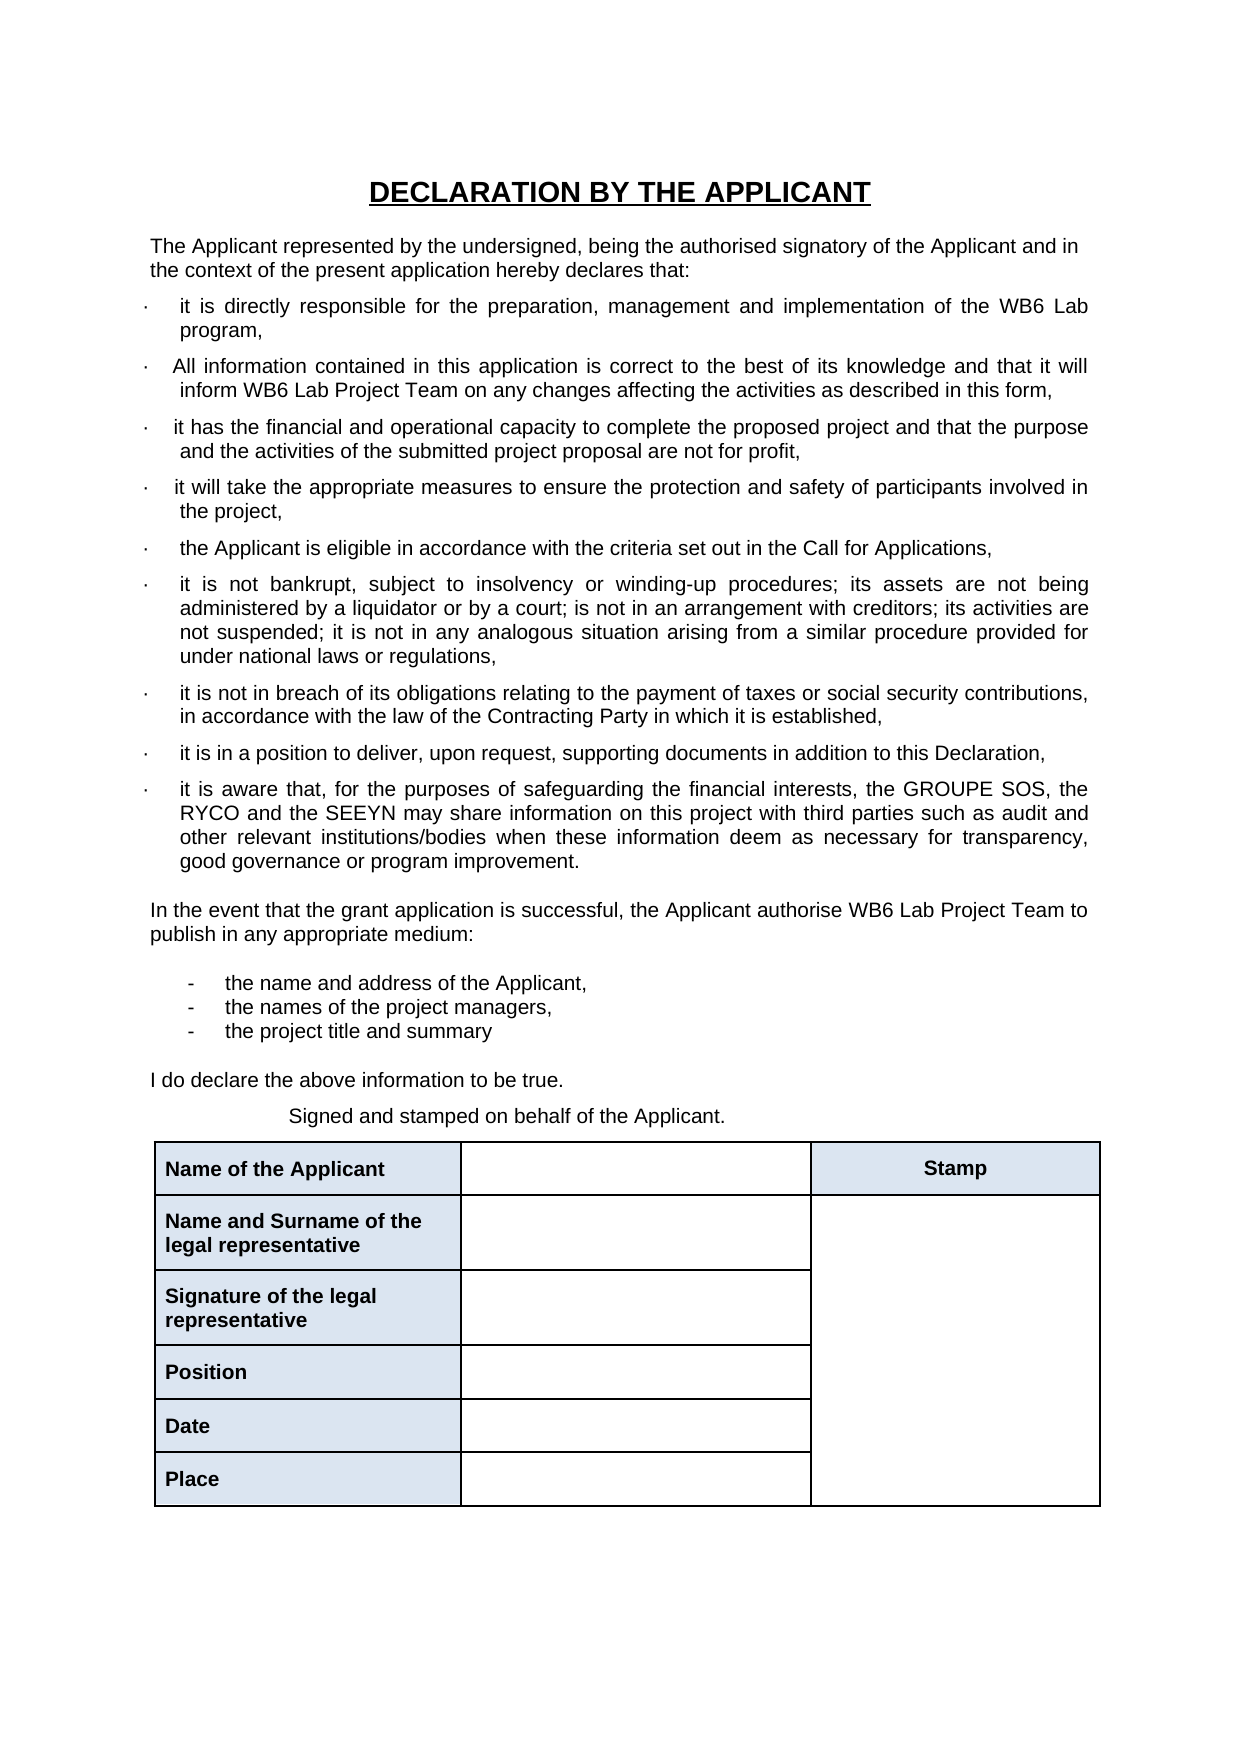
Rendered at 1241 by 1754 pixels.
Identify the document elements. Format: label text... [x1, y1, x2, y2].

text Signed and stamped on behalf of the Applicant. [225, 1104, 1090, 1128]
text · it has the financial and operational capacity to complete the proposed project and that the purpose and the activities of the submitted project proposal are not for profit, [142, 415, 1090, 463]
table_cell [462, 1196, 810, 1269]
text · it is aware that, for the purposes of safeguarding the financial interests, the GROUPE SOS, the RYCO and the SEEYN may share information on this project with third parties such as audit and other relevant institutions/bodies when these information deem as necessary for transparency, good governance or program improvement. [142, 777, 1090, 873]
text The Applicant represented by the undersigned, being the authorised signatory of the Applicant and in the context of the present application hereby declares that: [150, 233, 1090, 281]
table_cell [462, 1271, 810, 1344]
text · it is not in breach of its obligations relating to the payment of taxes or social security contributions, in accordance with the law of the Contracting Party in which it is established, [142, 680, 1090, 728]
text · it is not bankrupt, subject to insolvency or winding-up procedures; its assets are not being administered by a liquidator or by a court; is not in an arrangement with creditors; its activities are not suspended; it is not in any analogous situation arising from a similar procedure provided for under national laws or regulations, [142, 572, 1090, 668]
table_header Name of the Applicant [156, 1143, 460, 1194]
table_cell Date [156, 1400, 460, 1451]
table_cell [462, 1346, 810, 1398]
table_cell Signature of the legal representative [156, 1271, 460, 1344]
text In the event that the grant application is successful, the Applicant authorise WB6 Lab Project Team to publish in any appropriate medium: [150, 898, 1090, 946]
table_cell [812, 1196, 1099, 1504]
text · the Applicant is eligible in accordance with the criteria set out in the Call for Applications, [142, 536, 1090, 559]
list the names of the project managers, [187, 995, 1090, 1019]
table_cell [462, 1453, 810, 1504]
list the project title and summary [187, 1019, 1090, 1043]
table_cell Name and Surname of the legal representative [156, 1196, 460, 1269]
table_cell Place [156, 1453, 460, 1504]
text · it will take the appropriate measures to ensure the protection and safety of participants involved in the project, [142, 475, 1090, 523]
text · it is directly responsible for the preparation, management and implementation of the WB6 Lab program, [142, 294, 1090, 342]
text DECLARATION BY THE APPLICANT [150, 175, 1090, 208]
table_cell [462, 1400, 810, 1451]
text I do declare the above information to be true. [150, 1068, 1090, 1092]
text · it is in a position to deliver, upon request, supporting documents in addition to this Declaration, [142, 741, 1090, 765]
text · All information contained in this application is correct to the best of its knowledge and that it will inform WB6 Lab Project Team on any changes affecting the activities as described in this form, [142, 354, 1090, 402]
list the name and address of the Applicant, [187, 971, 1090, 995]
table_header [462, 1143, 810, 1194]
table_header Stamp [812, 1143, 1099, 1194]
table_cell Position [156, 1346, 460, 1398]
